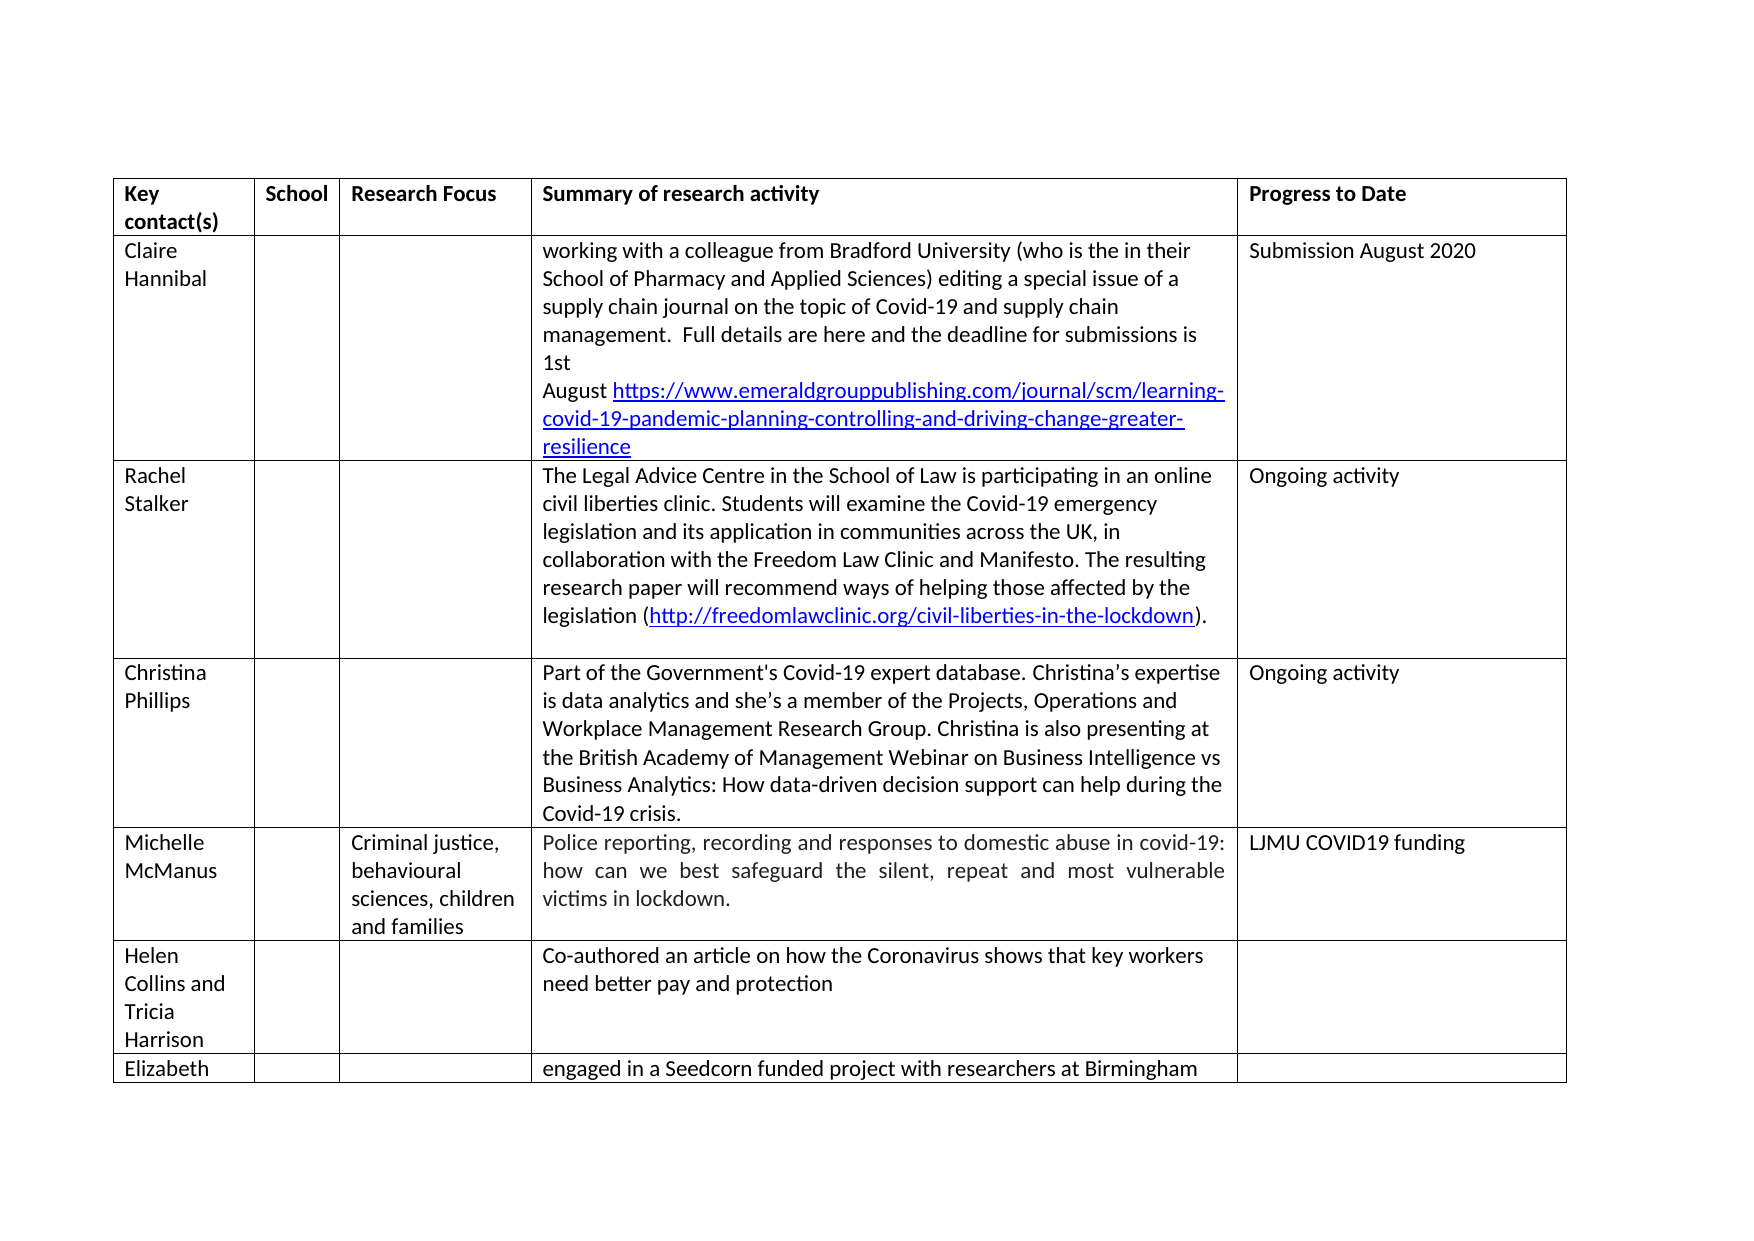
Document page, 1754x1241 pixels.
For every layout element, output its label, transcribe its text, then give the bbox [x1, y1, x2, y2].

table_cell [255, 659, 339, 827]
table_cell The Legal Advice Centre in the School of Law is participating in an online civil liberties clinic. Students will examine the Covid-19 emergency legislation and its application in communities across the UK, in collaboration with the Freedom Law Clinic and Manifesto. The resulting research paper will recommend ways of helping those affected by the legislation (http://freedomlawclinic.org/civil-liberties-in-the-lockdown). [532, 461, 1237, 657]
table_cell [532, 1054, 1237, 1082]
table_cell Elizabeth Heyworth-Thomas [114, 1054, 254, 1082]
table_cell [1238, 1054, 1566, 1082]
table_cell Helen Collins and Tricia Harrison [114, 941, 254, 1053]
table_cell [255, 236, 339, 460]
table_cell LJMU COVID19 funding [1238, 828, 1566, 940]
table_cell Criminal justice, behavioural sciences, children and families [340, 828, 531, 940]
table_header Progress to Date [1238, 179, 1566, 235]
table_cell Police reporting, recording and responses to domestic abuse in covid-19: how can we best safeguard the silent, repeat and most vulnerable victims in lockdown. [532, 828, 1237, 940]
table_header Research Focus [340, 179, 531, 235]
table_cell Part of the Government's Covid-19 expert database. Christina’s expertise is data analytics and she’s a member of the Projects, Operations and Workplace Management Research Group. Christina is also presenting at the British Academy of Management Webinar on Business Intelligence vs Business Analytics: How data-driven decision support can help during the Covid-19 crisis. [532, 659, 1237, 827]
table_header Summary of research activity [532, 179, 1237, 235]
table_cell Submission August 2020 [1238, 236, 1566, 460]
table_cell [340, 1054, 531, 1082]
table_header Key contact(s) [114, 179, 254, 235]
table_cell [255, 941, 339, 1053]
table_cell [340, 236, 531, 460]
table_cell [255, 461, 339, 657]
table_cell Ongoing activity [1238, 659, 1566, 827]
table_cell [340, 941, 531, 1053]
table_cell [1238, 941, 1566, 1053]
table_cell Rachel Stalker [114, 461, 254, 657]
table_cell [340, 461, 531, 657]
table_cell Michelle McManus [114, 828, 254, 940]
table_cell [255, 828, 339, 940]
table_cell Ongoing activity [1238, 461, 1566, 657]
table_cell Claire Hannibal [114, 236, 254, 460]
table_cell Christina Phillips [114, 659, 254, 827]
table_cell working with a colleague from Bradford University (who is the in their School of Pharmacy and Applied Sciences) editing a special issue of a supply chain journal on the topic of Covid-19 and supply chain management. Full details are here and the deadline for submissions is 1st August https://www.emeraldgrouppublishing.com/journal/scm/learning-covid-19-pandemic-planning-controlling-and-driving-change-greater-resilience [532, 236, 1237, 460]
table_cell [255, 1054, 339, 1082]
table_header School [255, 179, 339, 235]
table_cell Co-authored an article on how the Coronavirus shows that key workers need better pay and protection [532, 941, 1237, 1053]
table_cell [340, 659, 531, 827]
